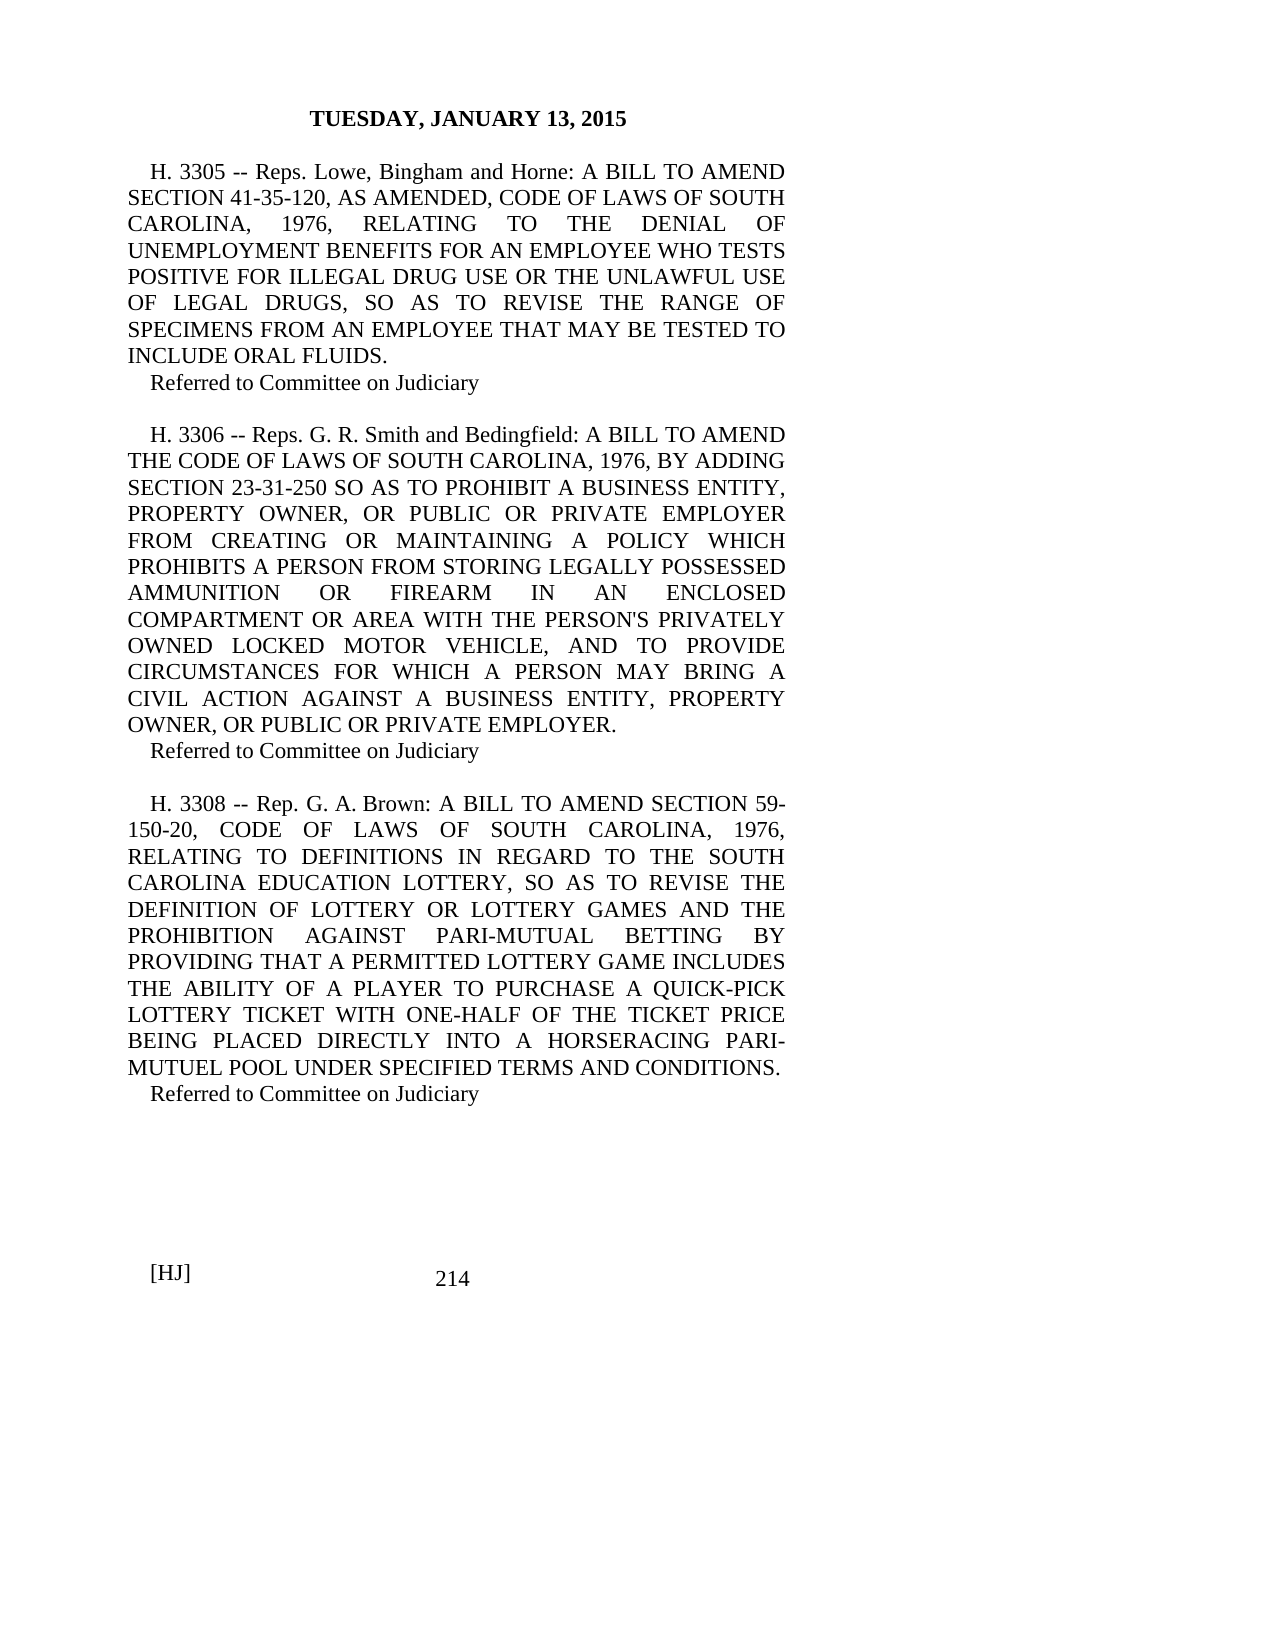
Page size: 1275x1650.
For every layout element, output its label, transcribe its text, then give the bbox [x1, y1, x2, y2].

text H. 3305 -- Reps. Lowe, Bingham and Horne: A BILL TO AMEND SECTION 41-35-120, AS AMENDED, CODE OF LAWS OF SOUTH CAROLINA, 1976, RELATING TO THE DENIAL OF UNEMPLOYMENT BENEFITS FOR AN EMPLOYEE WHO TESTS POSITIVE FOR ILLEGAL DRUG USE OR THE UNLAWFUL USE OF LEGAL DRUGS, SO AS TO REVISE THE RANGE OF SPECIMENS FROM AN EMPLOYEE THAT MAY BE TESTED TO INCLUDE ORAL FLUIDS. [127, 158, 786, 368]
text Referred to Committee on Judiciary [127, 368, 786, 395]
text Referred to Committee on Judiciary [127, 1080, 786, 1106]
text H. 3306 -- Reps. G. R. Smith and Bedingfield: A BILL TO AMEND THE CODE OF LAWS OF SOUTH CAROLINA, 1976, BY ADDING SECTION 23-31-250 SO AS TO PROHIBIT A BUSINESS ENTITY, PROPERTY OWNER, OR PUBLIC OR PRIVATE EMPLOYER FROM CREATING OR MAINTAINING A POLICY WHICH PROHIBITS A PERSON FROM STORING LEGALLY POSSESSED AMMUNITION OR FIREARM IN AN ENCLOSED COMPARTMENT OR AREA WITH THE PERSON'S PRIVATELY OWNED LOCKED MOTOR VEHICLE, AND TO PROVIDE CIRCUMSTANCES FOR WHICH A PERSON MAY BRING A CIVIL ACTION AGAINST A BUSINESS ENTITY, PROPERTY OWNER, OR PUBLIC OR PRIVATE EMPLOYER. [127, 421, 786, 737]
text H. 3308 -- Rep. G. A. Brown: A BILL TO AMEND SECTION 59-150-20, CODE OF LAWS OF SOUTH CAROLINA, 1976, RELATING TO DEFINITIONS IN REGARD TO THE SOUTH CAROLINA EDUCATION LOTTERY, SO AS TO REVISE THE DEFINITION OF LOTTERY OR LOTTERY GAMES AND THE PROHIBITION AGAINST PARI-MUTUAL BETTING BY PROVIDING THAT A PERMITTED LOTTERY GAME INCLUDES THE ABILITY OF A PLAYER TO PURCHASE A QUICK-PICK LOTTERY TICKET WITH ONE-HALF OF THE TICKET PRICE BEING PLACED DIRECTLY INTO A HORSERACING PARI-MUTUEL POOL UNDER SPECIFIED TERMS AND CONDITIONS. [127, 790, 786, 1080]
text Referred to Committee on Judiciary [127, 737, 786, 764]
